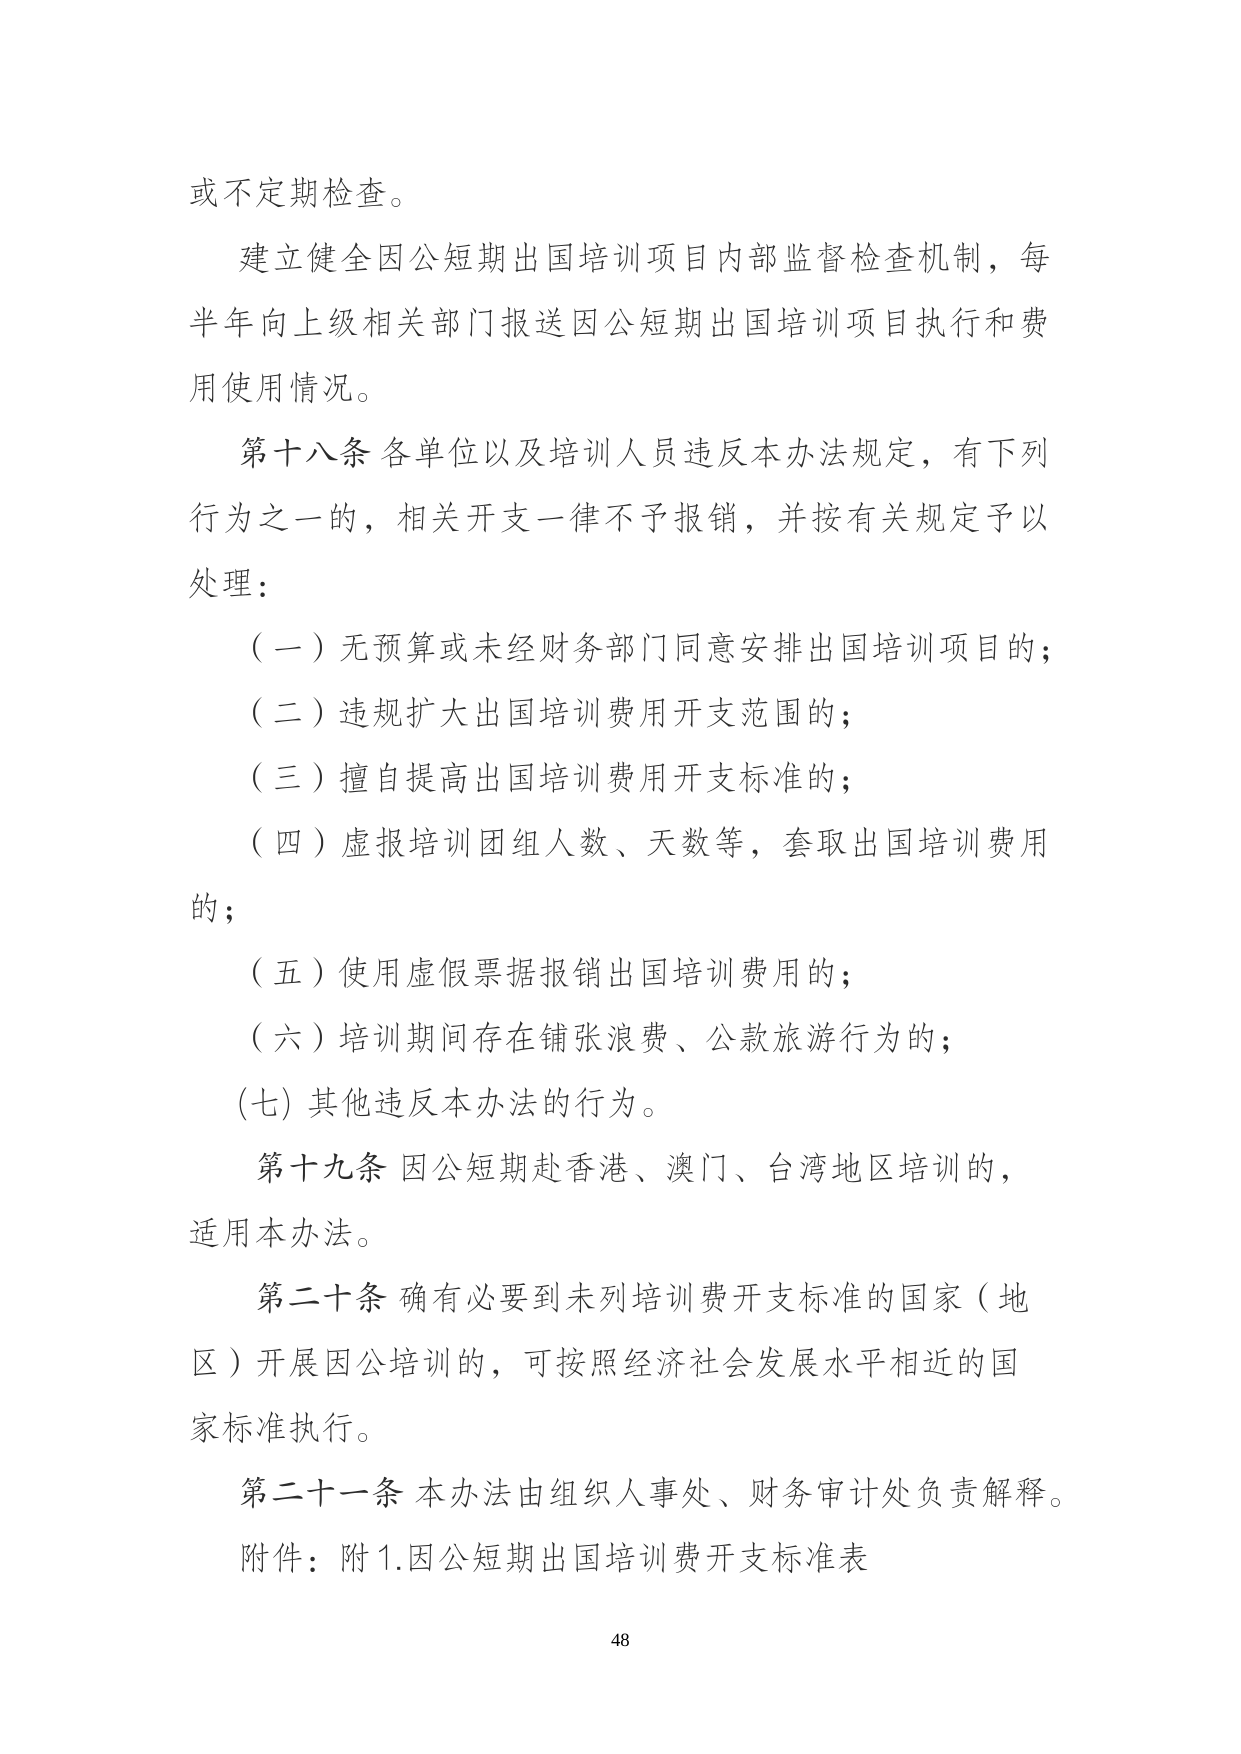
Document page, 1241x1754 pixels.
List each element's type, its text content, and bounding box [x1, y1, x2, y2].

text 第十九条 因公短期赴香港、澳门、台湾地区培训的，适用本办法。 [187, 1137, 1053, 1267]
text （四）虚报培训团组人数、天数等，套取出国培训费用的； [187, 812, 1053, 942]
text 第二十一条 本办法由组织人事处、财务审计处负责解释。 [187, 1462, 1053, 1527]
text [187, 162, 1053, 227]
text （一）无预算或未经财务部门同意安排出国培训项目的； [187, 617, 1053, 682]
text 第二十条 确有必要到未列培训费开支标准的国家（地区）开展因公培训的，可按照经济社会发展水平相近的国家标准执行。 [187, 1267, 1053, 1462]
text (七) 其他违反本办法的行为。 [187, 1072, 1053, 1137]
text （六）培训期间存在铺张浪费、公款旅游行为的； [187, 1007, 1053, 1072]
text 附件：附1.因公短期出国培训费开支标准表 [187, 1527, 1053, 1592]
text （五）使用虚假票据报销出国培训费用的； [187, 942, 1053, 1007]
text （二）违规扩大出国培训费用开支范围的； [187, 682, 1053, 747]
text （三）擅自提高出国培训费用开支标准的； [187, 747, 1053, 812]
text 建立健全因公短期出国培训项目内部监督检查机制，每半年向上级相关部门报送因公短期出国培训项目执行和费用使用情况。 [187, 227, 1053, 422]
text 第十八条 各单位以及培训人员违反本办法规定，有下列行为之一的，相关开支一律不予报销，并按有关规定予以处理： [187, 422, 1053, 617]
